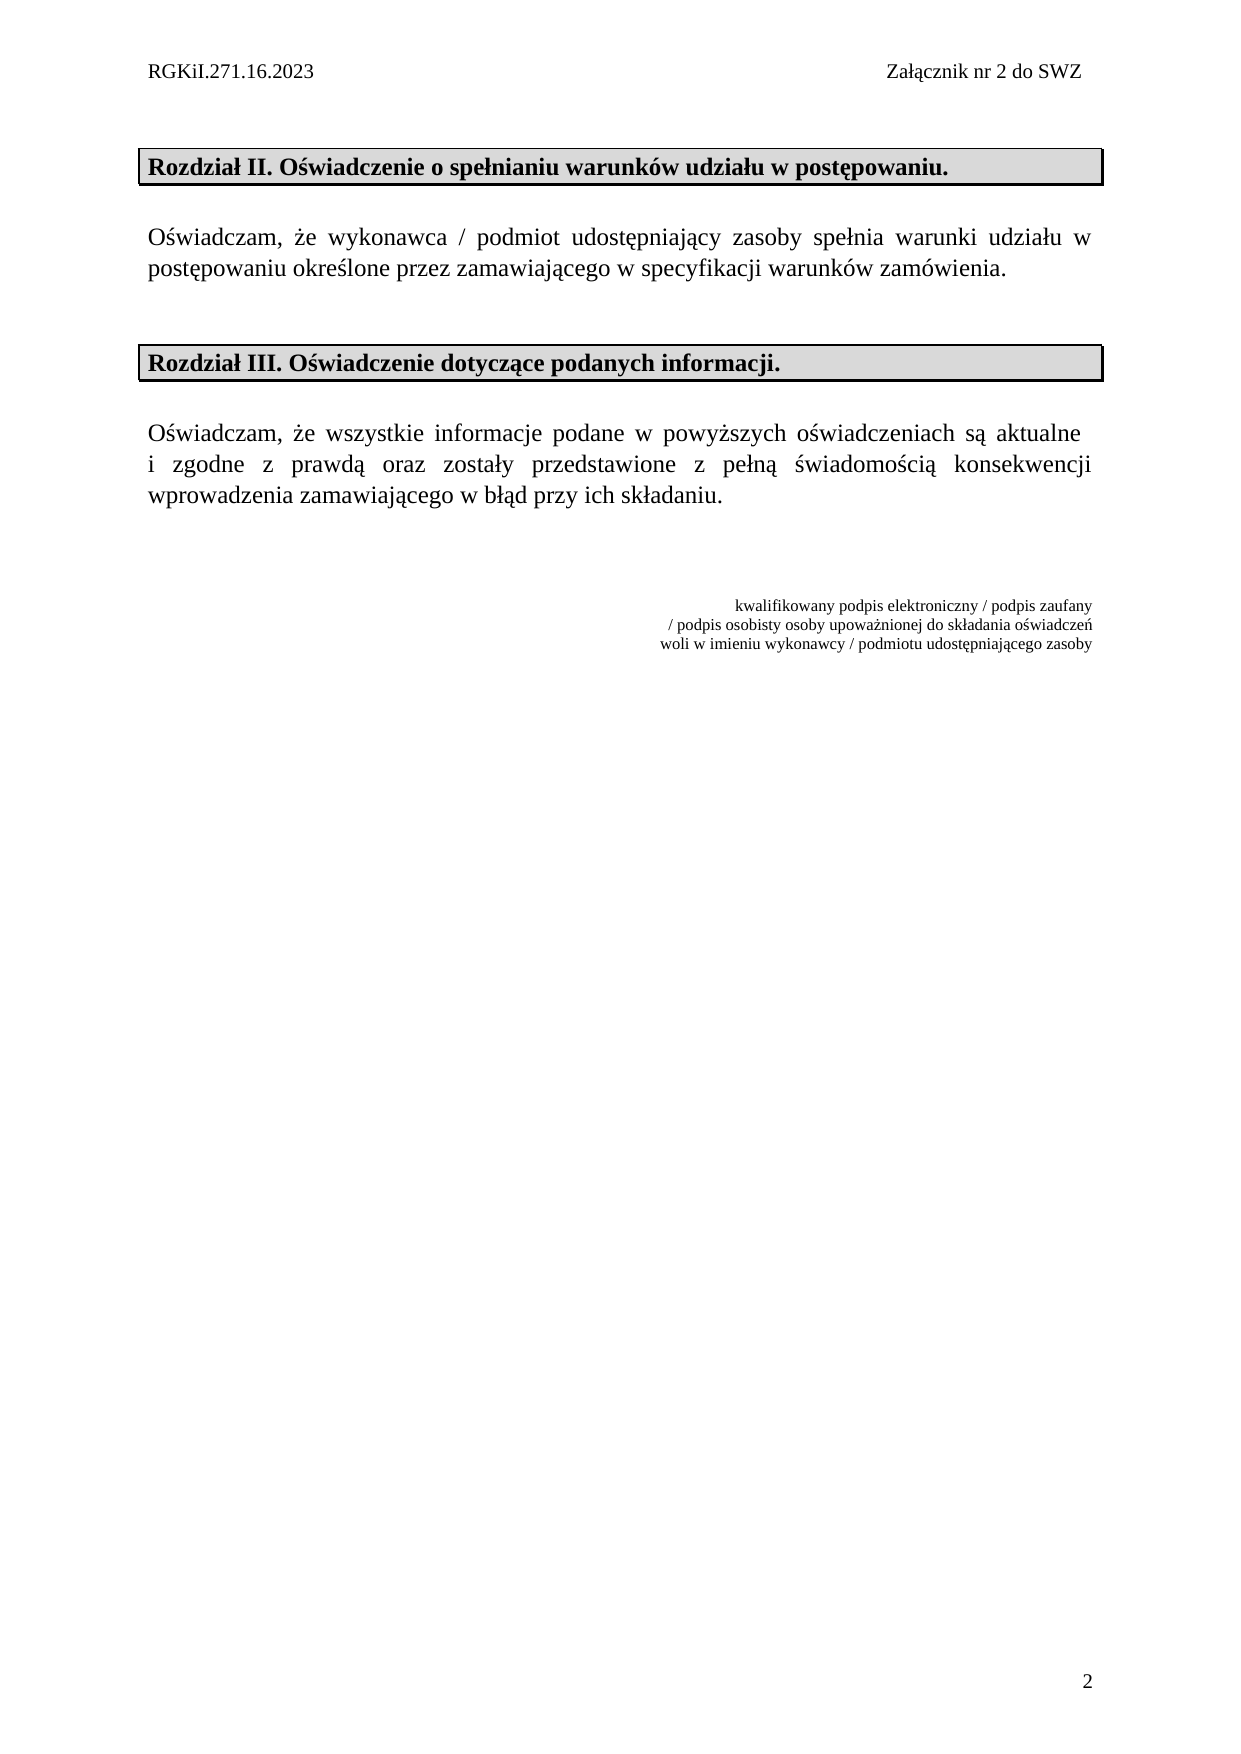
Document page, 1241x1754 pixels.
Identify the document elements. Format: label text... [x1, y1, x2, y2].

text woli w imieniu wykonawcy / podmiotu udostępniającego zasoby [148, 634, 1092, 653]
text Rozdział II. Oświadczenie o spełnianiu warunków udziału w postępowaniu. [140, 149, 1101, 183]
text Oświadczam, że wszystkie informacje podane w powyższych oświadczeniach są aktualne i zgodne z prawdą oraz zostały przedstawione z pełną świadomością konsekwencji wprowadzenia zamawiającego w błąd przy ich składaniu. [148, 415, 1092, 509]
text Oświadczam, że wykonawca / podmiot udostępniający zasoby spełnia warunki udziału w postępowaniu określone przez zamawiającego w specyfikacji warunków zamówienia. [148, 219, 1092, 282]
text Rozdział III. Oświadczenie dotyczące podanych informacji. [140, 346, 1101, 379]
text kwalifikowany podpis elektroniczny / podpis zaufany [148, 595, 1092, 614]
text / podpis osobisty osoby upoważnionej do składania oświadczeń [148, 614, 1092, 634]
